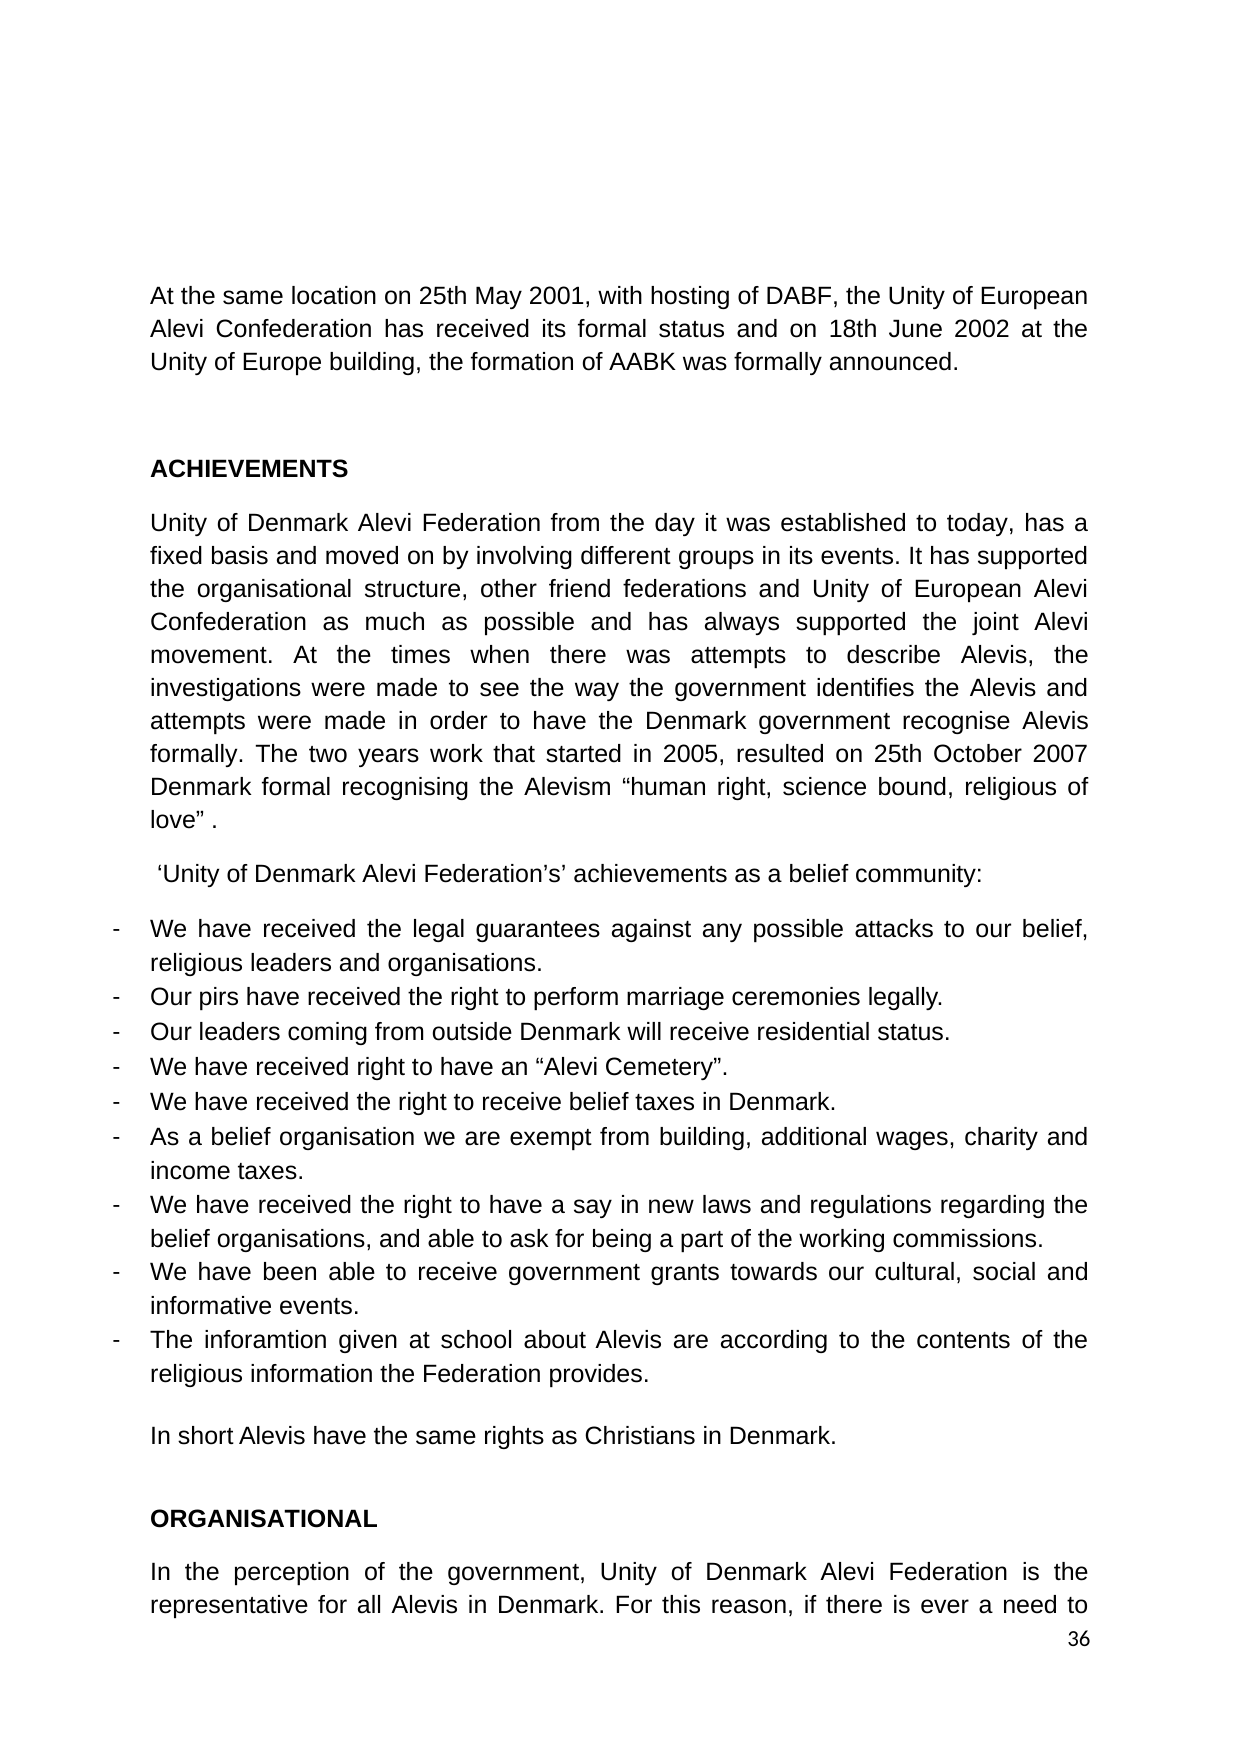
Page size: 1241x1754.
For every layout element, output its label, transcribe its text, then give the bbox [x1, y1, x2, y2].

text Unity of Denmark Alevi Federation from the day it was established to today, has a fixed basis and moved on by involving different groups in its events. It has supported the organisational structure, other friend federations and Unity of European Alevi Confederation as much as possible and has always supported the joint Alevi movement. At the times when there was attempts to describe Alevis, the investigations were made to see the way the government identifies the Alevis and attempts were made in order to have the Denmark government recognise Alevis formally. The two years work that started in 2005, resulted on 25th October 2007 Denmark formal recognising the Alevism “human right, science bound, religious of love” . [150, 508, 1090, 834]
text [150, 1557, 1090, 1619]
text At the same location on 25th May 2001, with hosting of DABF, the Unity of European Alevi Confederation has received its formal status and on 18th June 2002 at the Unity of Europe building, the formation of AABK was formally announced. [150, 281, 1090, 375]
list We have received the right to receive belief taxes in Denmark. [112, 1086, 1090, 1116]
list Our pirs have received the right to perform marriage ceremonies legally. [112, 981, 1090, 1011]
list The inforamtion given at school about Alevis are according to the contents of the religious information the Federation provides. [112, 1324, 1090, 1388]
list In short Alevis have the same rights as Christians in Denmark. [150, 1421, 1090, 1450]
list As a belief organisation we are exempt from building, additional wages, charity and income taxes. [112, 1121, 1090, 1184]
list We have been able to receive government grants towards our cultural, social and informative events. [112, 1257, 1090, 1320]
list We have received the legal guarantees against any possible attacks to our belief, religious leaders and organisations. [112, 913, 1090, 977]
list We have received the right to have a say in new laws and regulations regarding the belief organisations, and able to ask for being a part of the working commissions. [112, 1189, 1090, 1252]
text ‘Unity of Denmark Alevi Federation’s’ achievements as a belief community: [150, 859, 1090, 888]
list Our leaders coming from outside Denmark will receive residential status. [112, 1016, 1090, 1046]
text ORGANISATIONAL [150, 1503, 1090, 1532]
text ACHIEVEMENTS [150, 454, 1090, 483]
list We have received right to have an “Alevi Cemetery”. [112, 1051, 1090, 1081]
